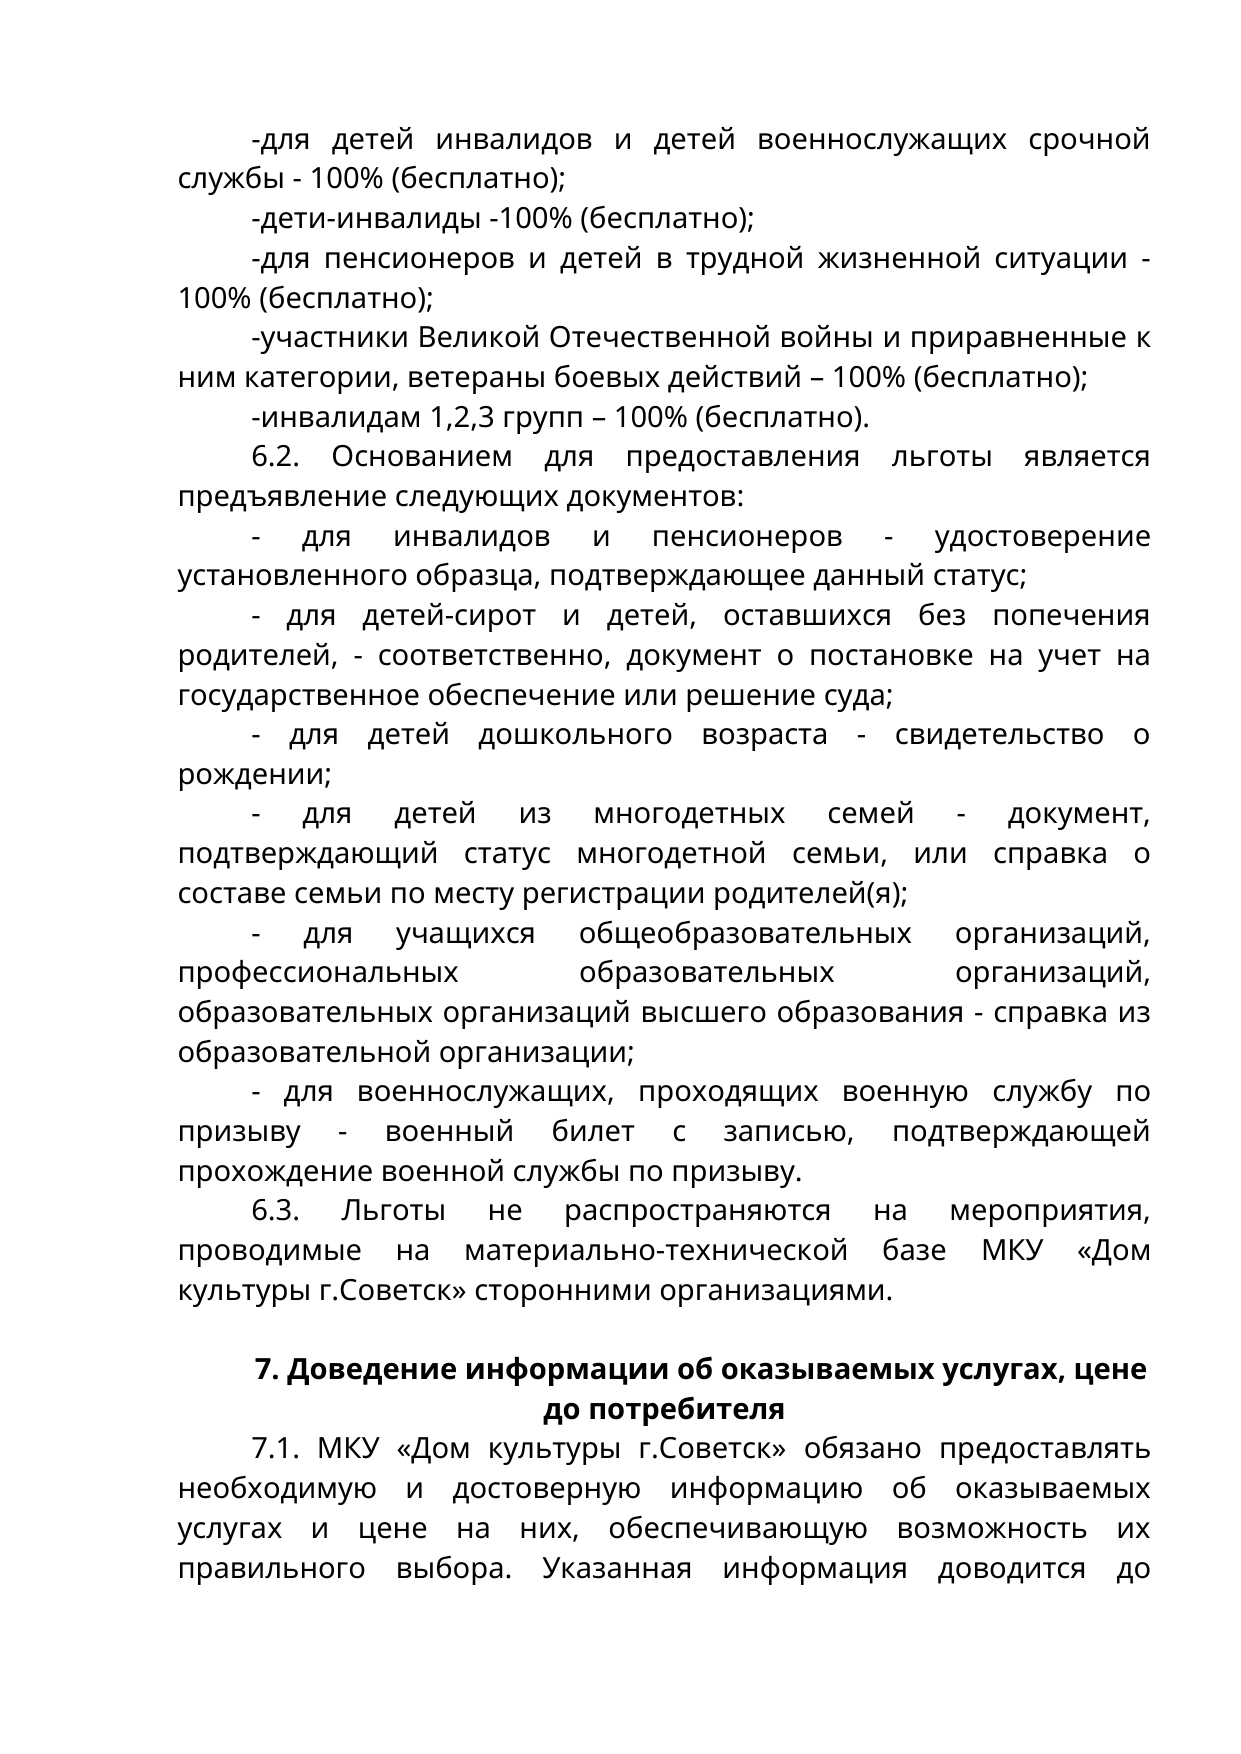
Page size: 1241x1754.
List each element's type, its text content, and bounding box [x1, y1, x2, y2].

text -инвалидам 1,2,3 групп – 100% (бесплатно). [177, 396, 1152, 436]
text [177, 1428, 1152, 1587]
text - для военнослужащих, проходящих военную службу по призыву - военный билет с записью, подтверждающей прохождение военной службы по призыву. [177, 1071, 1152, 1190]
text - для инвалидов и пенсионеров - удостоверение установленного образца, подтверждающее данный статус; [177, 515, 1152, 594]
text - для детей-сирот и детей, оставшихся без попечения родителей, - соответственно, документ о постановке на учет на государственное обеспечение или решение суда; [177, 594, 1152, 713]
text -для пенсионеров и детей в трудной жизненной ситуации - 100% (бесплатно); [177, 237, 1152, 317]
text - для детей из многодетных семей - документ, подтверждающий статус многодетной семьи, или справка о составе семьи по месту регистрации родителей(я); [177, 793, 1152, 912]
text 6.3. Льготы не распространяются на мероприятия, проводимые на материально-технической базе МКУ «Дом культуры г.Советск» сторонними организациями. [177, 1190, 1152, 1309]
text -участники Великой Отечественной войны и приравненные к ним категории, ветераны боевых действий – 100% (бесплатно); [177, 317, 1152, 396]
text -дети-инвалиды -100% (бесплатно); [177, 197, 1152, 237]
text -для детей инвалидов и детей военнослужащих срочной службы - 100% (бесплатно); [177, 118, 1152, 197]
text 6.2. Основанием для предоставления льготы является предъявление следующих документов: [177, 436, 1152, 515]
text 7. Доведение информации об оказываемых услугах, цене до потребителя [177, 1348, 1152, 1428]
text - для детей дошкольного возраста - свидетельство о рождении; [177, 713, 1152, 793]
text - для учащихся общеобразовательных организаций, профессиональных образовательных организаций, образовательных организаций высшего образования - справка из образовательной организации; [177, 912, 1152, 1071]
